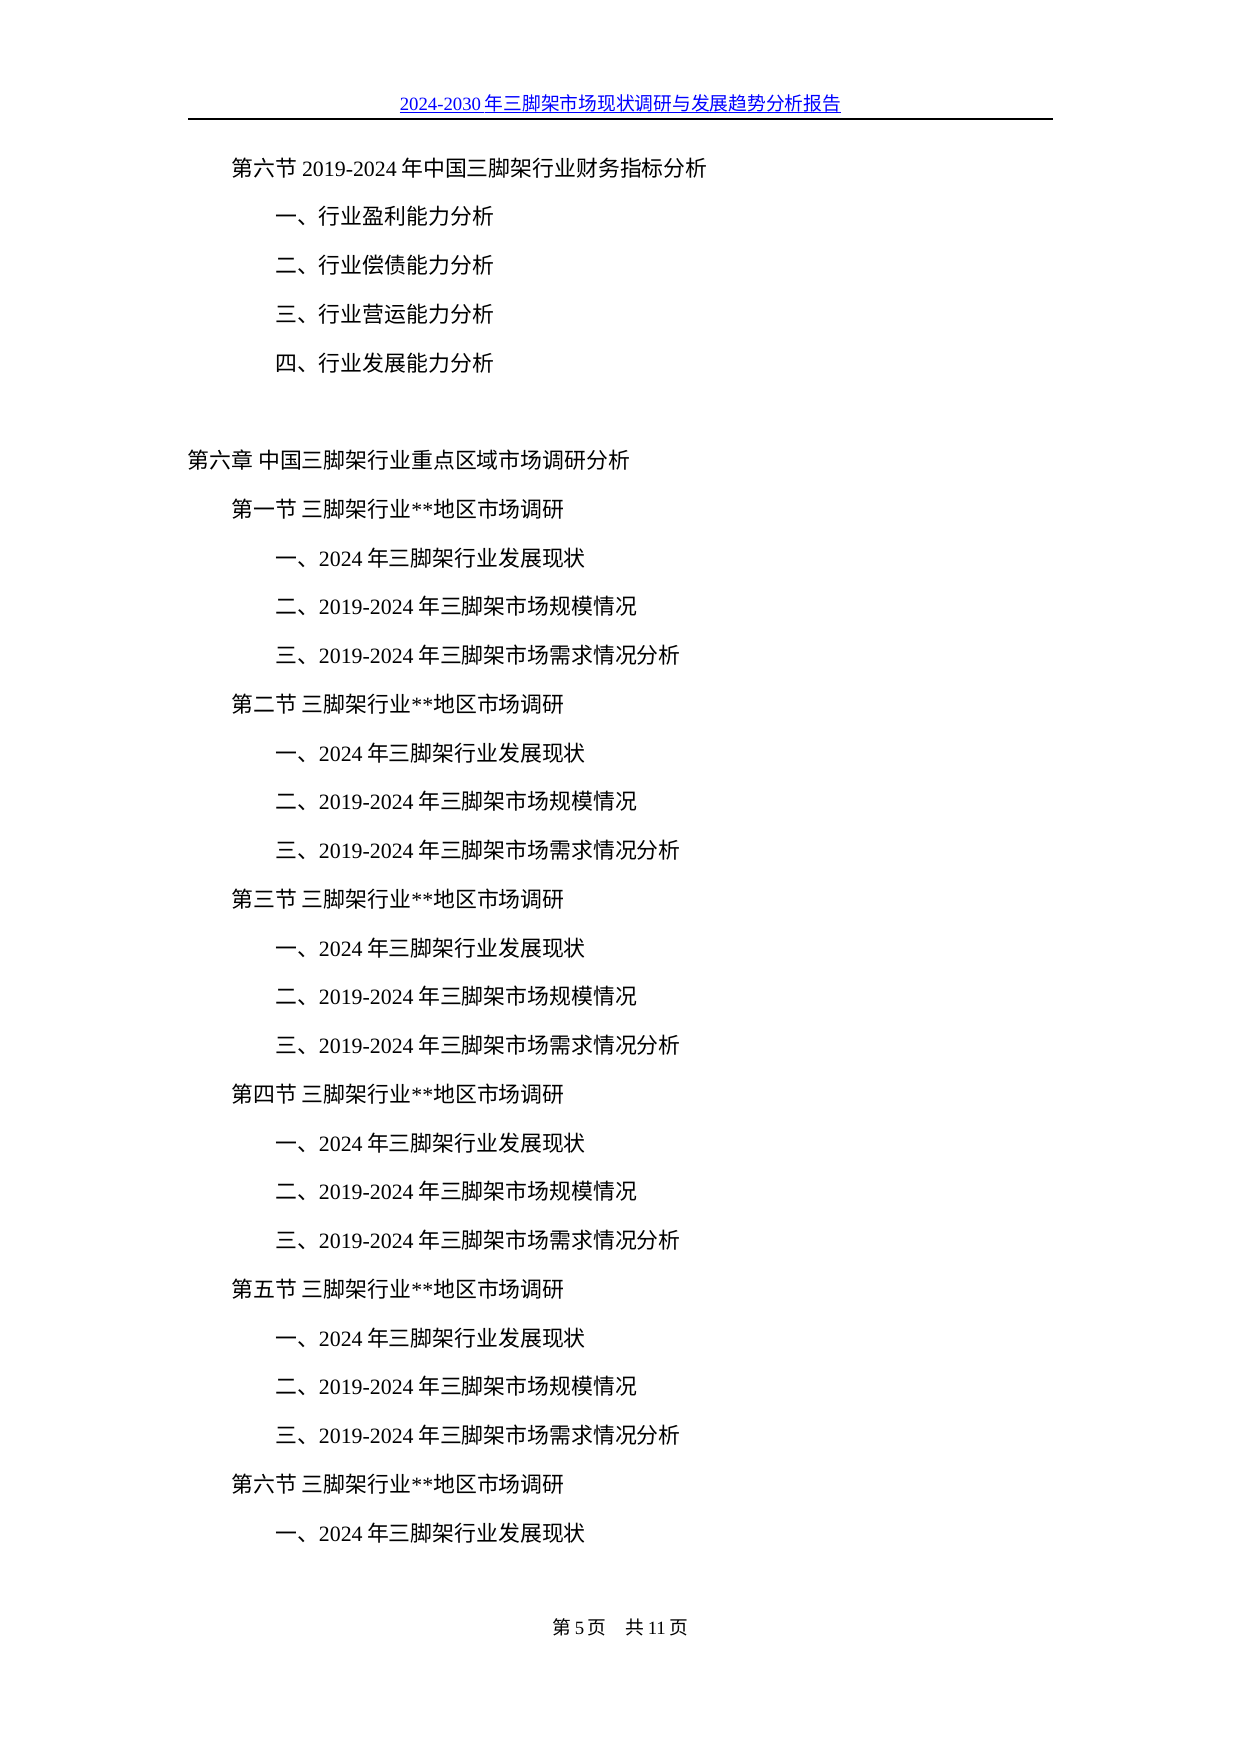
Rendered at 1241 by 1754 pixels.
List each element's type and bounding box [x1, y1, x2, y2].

text [187, 150, 1053, 1548]
